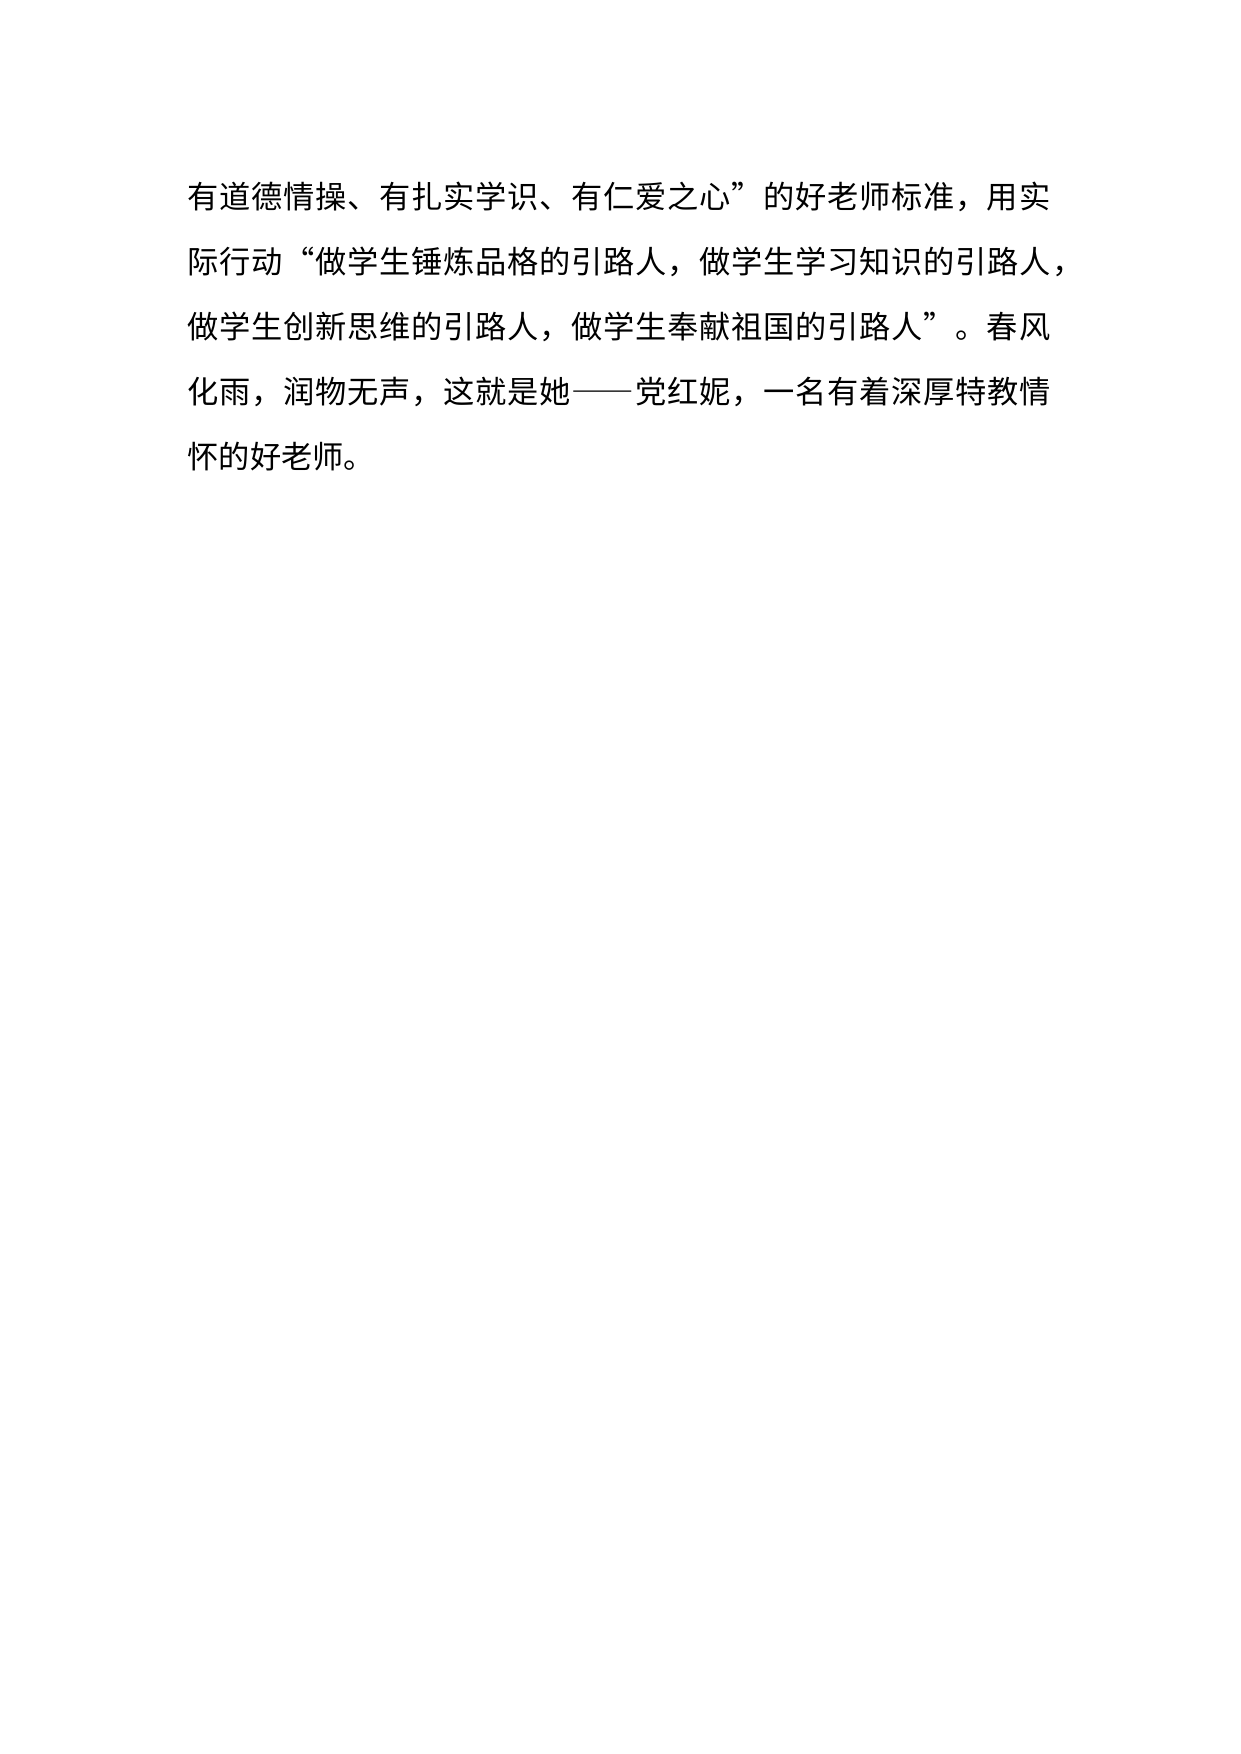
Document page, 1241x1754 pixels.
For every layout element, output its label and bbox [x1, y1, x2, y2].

text [187, 162, 1053, 487]
